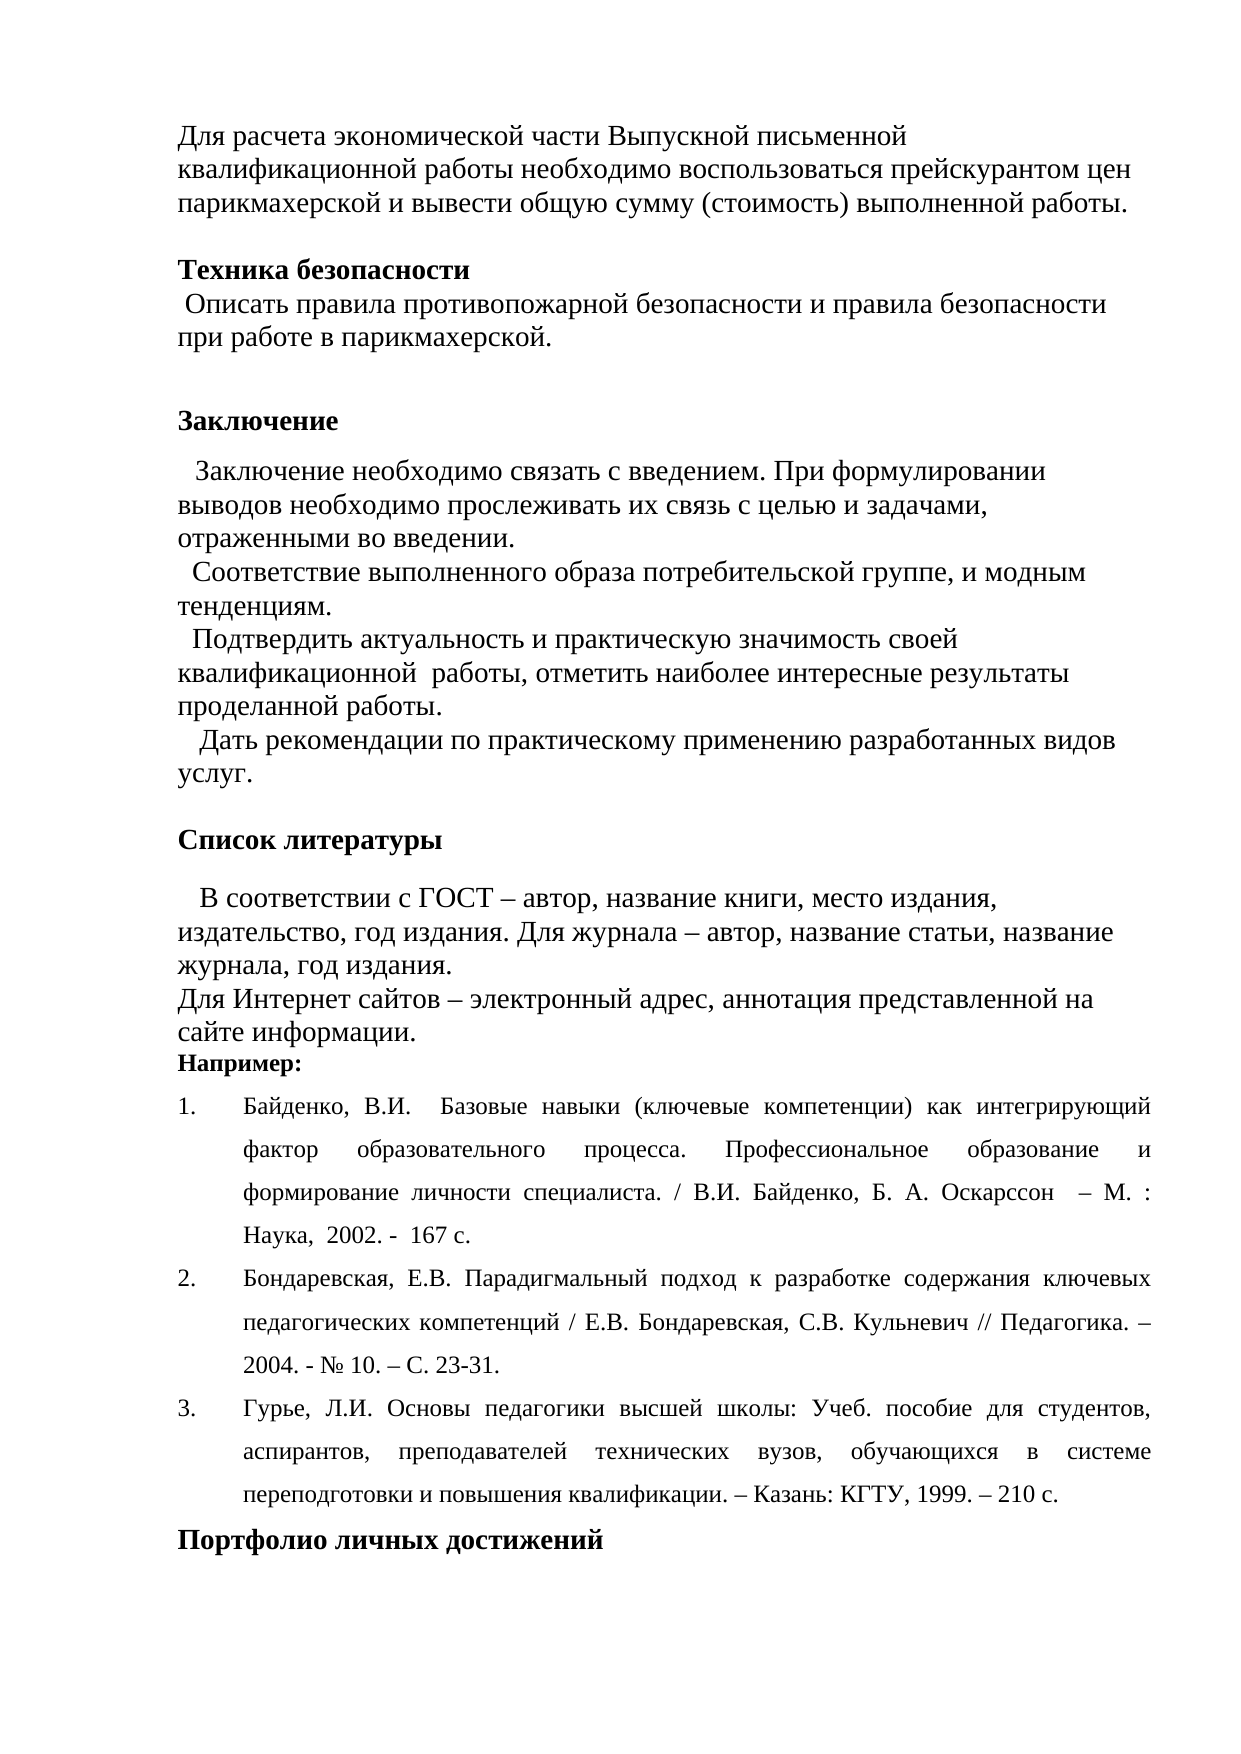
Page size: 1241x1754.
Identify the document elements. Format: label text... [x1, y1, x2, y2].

text Заключение [177, 403, 1152, 437]
text Портфолио личных достижений [177, 1522, 1152, 1556]
text Дать рекомендации по практическому применению разработанных видов услуг. [177, 722, 1152, 789]
text В соответствии с ГОСТ – автор, название книги, место издания, издательство, год издания. Для журнала – автор, название статьи, название журнала, год издания. [177, 880, 1152, 981]
list Бондаревская, Е.В. Парадигмальный подход к разработке содержания ключевых педагогических компетенций / Е.В. Бондаревская, С.В. Кульневич // Педагогика. – 2004. - № 10. – С. 23-31. [177, 1263, 1152, 1378]
list Байденко, В.И. Базовые навыки (ключевые компетенции) как интегрирующий фактор образовательного процесса. Профессиональное образование и формирование личности специалиста. / В.И. Байденко, Б. А. Оскарссон – М. : Наука, 2002. - 167 с. [177, 1091, 1152, 1249]
text Описать правила противопожарной безопасности и правила безопасности при работе в парикмахерской. [177, 286, 1152, 353]
text Для Интернет сайтов – электронный адрес, аннотация представленной на сайте информации. [177, 981, 1152, 1048]
text Например: [177, 1048, 1152, 1077]
text Техника безопасности [177, 252, 1152, 286]
list Гурье, Л.И. Основы педагогики высшей школы: Учеб. пособие для студентов, аспирантов, преподавателей технических вузов, обучающихся в системе переподготовки и повышения квалификации. – Казань: КГТУ, 1999. – 210 с. [177, 1393, 1152, 1508]
text Заключение необходимо связать с введением. При формулировании выводов необходимо прослеживать их связь с целью и задачами, отраженными во введении. [177, 453, 1152, 554]
text Соответствие выполненного образа потребительской группе, и модным тенденциям. [177, 554, 1152, 621]
text Список литературы [177, 822, 1152, 856]
text Подтвердить актуальность и практическую значимость своей квалификационной работы, отметить наиболее интересные результаты проделанной работы. [177, 621, 1152, 722]
text Для расчета экономической части Выпускной письменной квалификационной работы необходимо воспользоваться прейскурантом цен парикмахерской и вывести общую сумму (стоимость) выполненной работы. [177, 118, 1152, 219]
